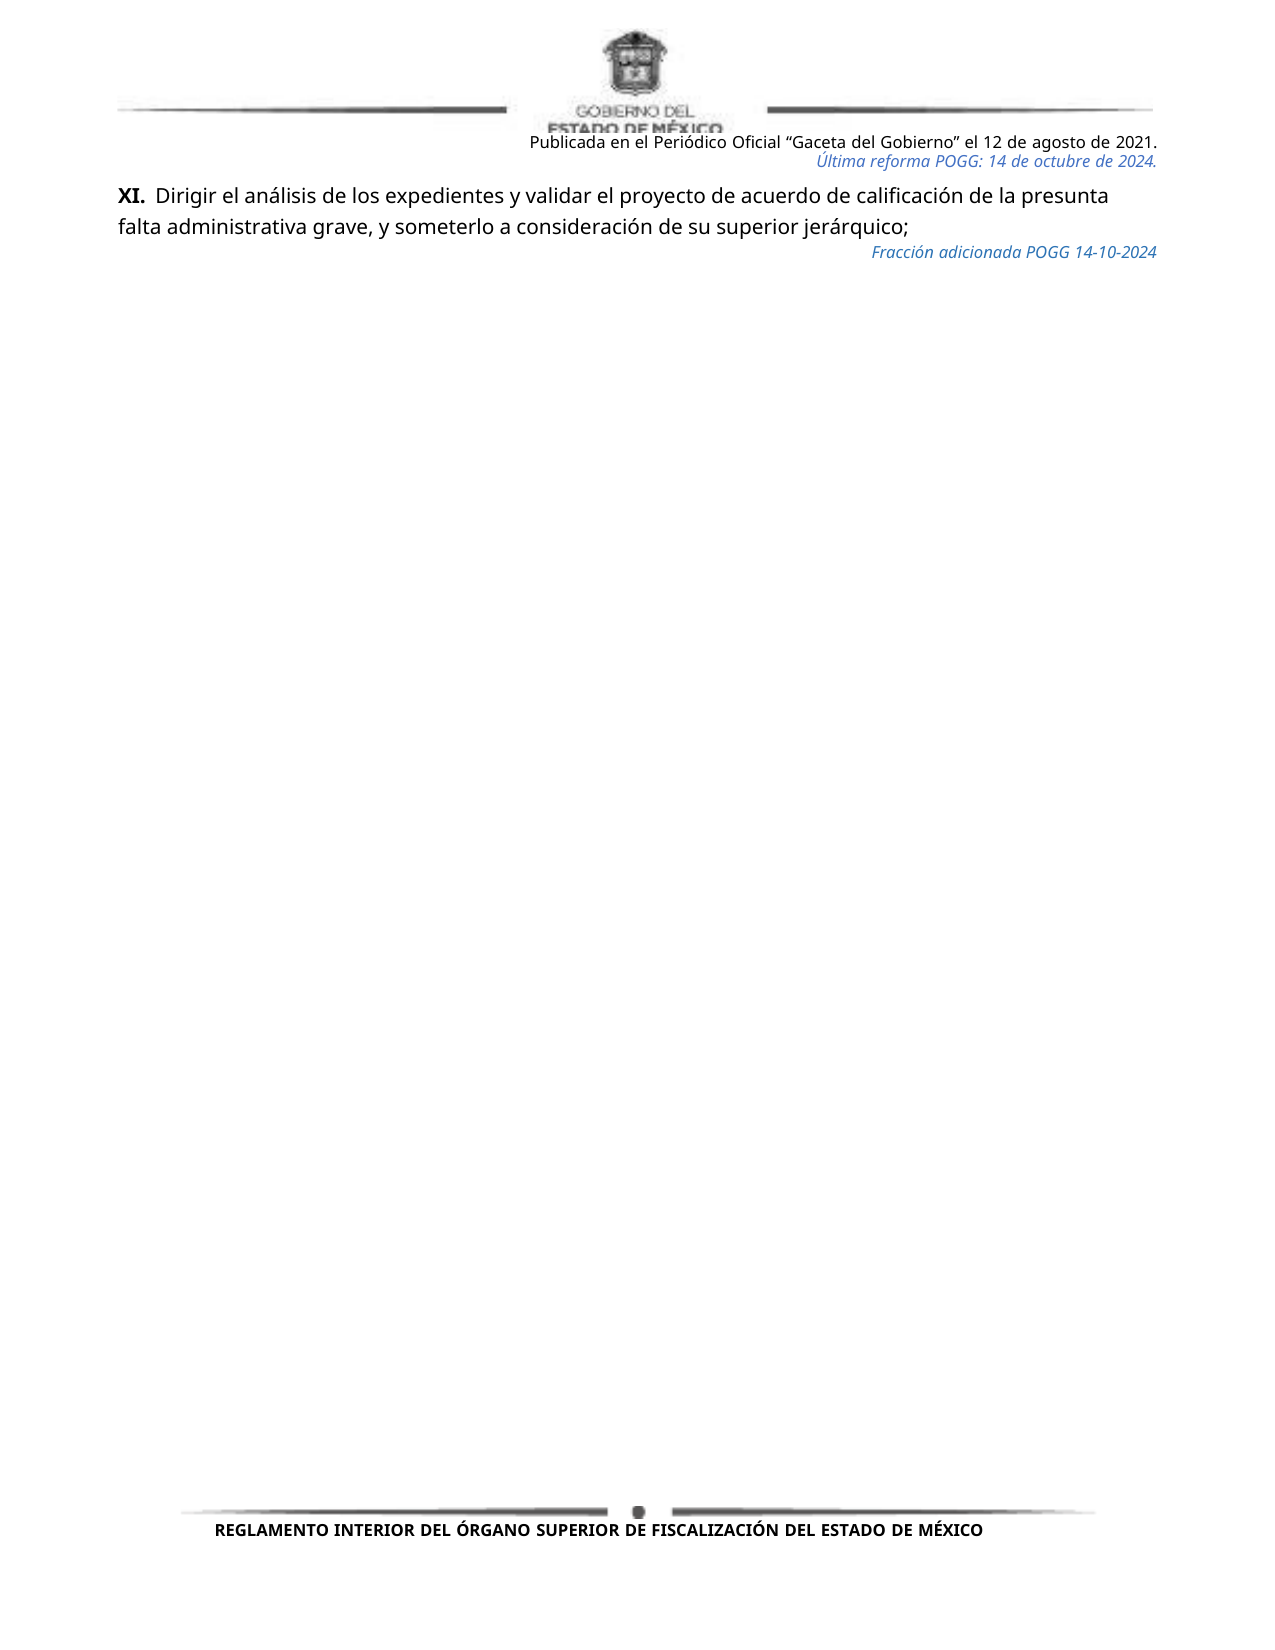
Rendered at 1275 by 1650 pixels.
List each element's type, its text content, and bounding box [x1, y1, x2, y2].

picture [180, 1506, 1097, 1519]
picture [117, 28, 1153, 133]
list Dirigir el análisis de los expedientes y validar el proyecto de acuerdo de calificación de la presunta falta administrativa grave, y someterlo a consideración de su superior jerárquico; [118, 181, 1157, 240]
text Fracción adicionada POGG 14-10-2024 [106, 242, 1157, 262]
